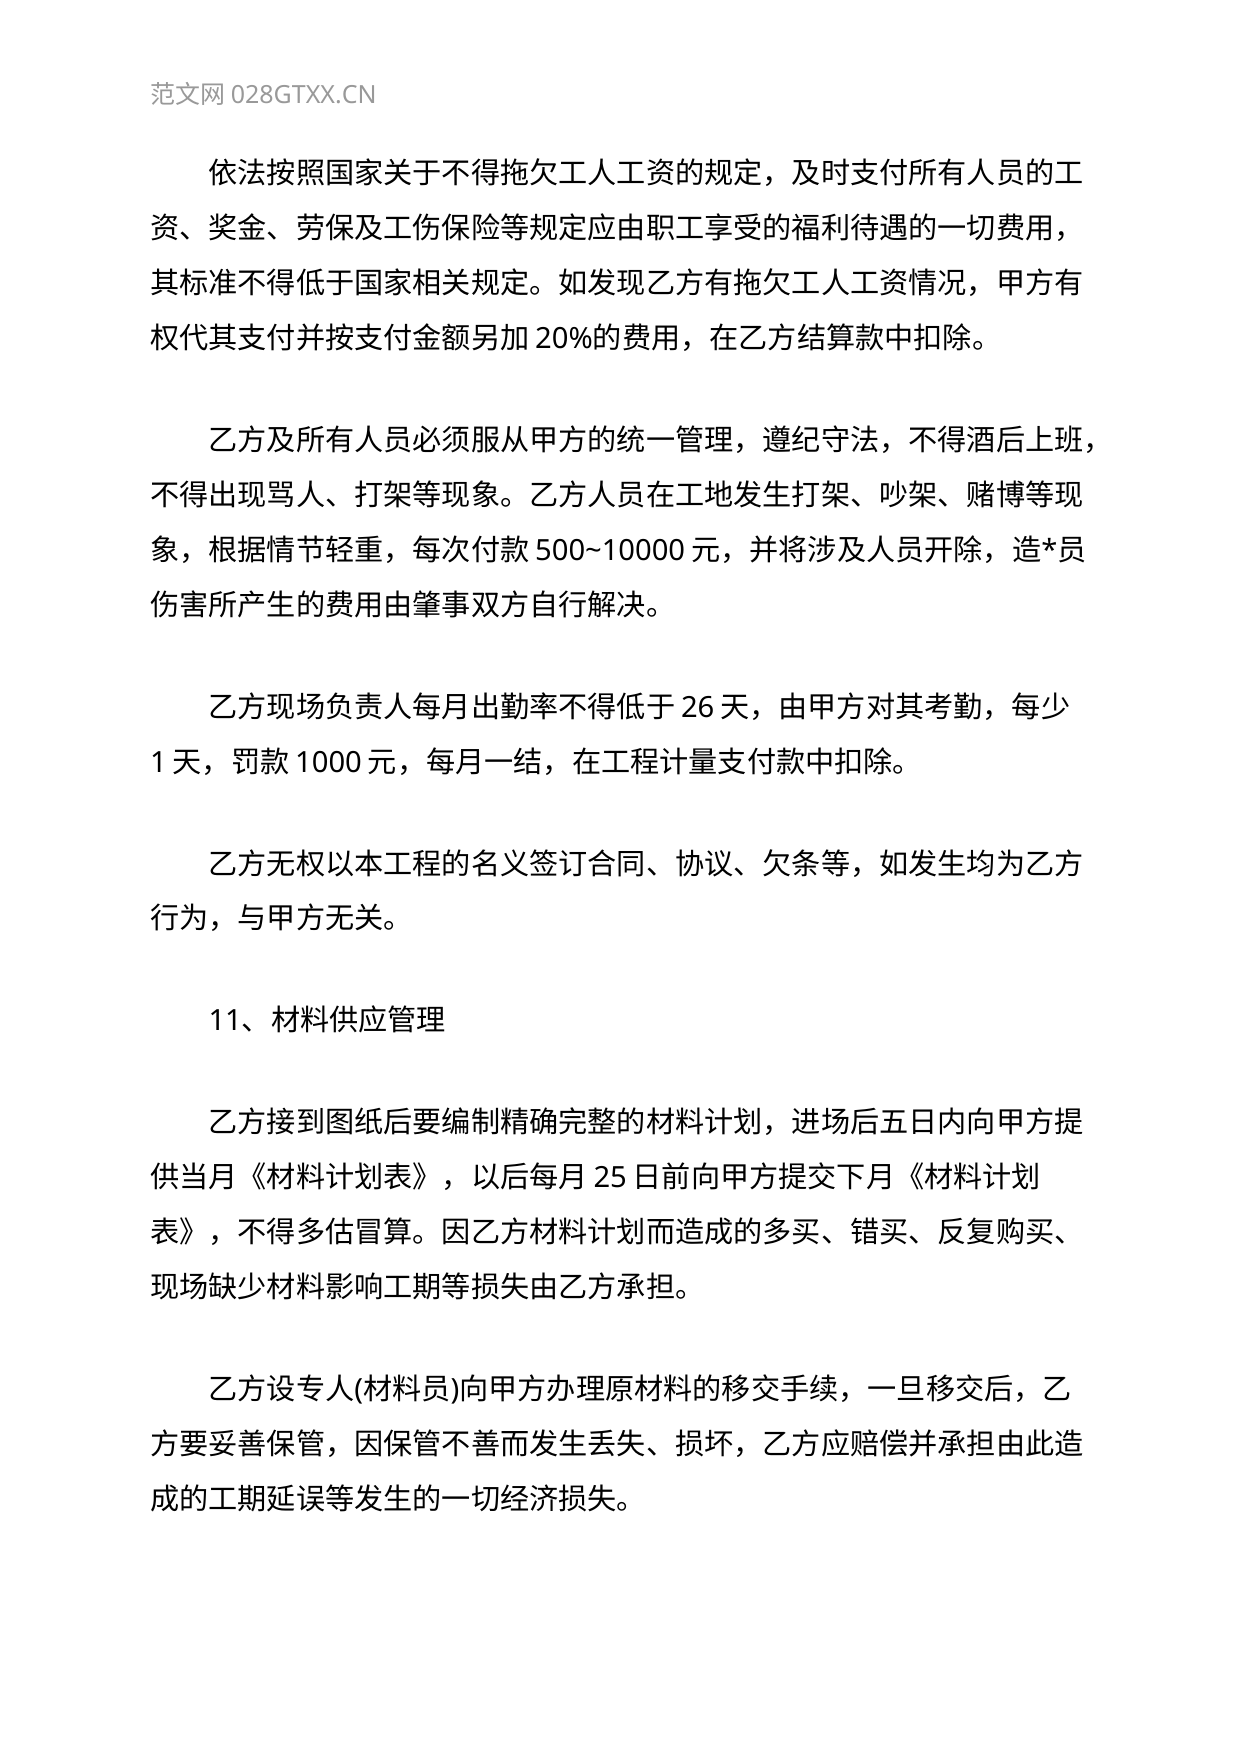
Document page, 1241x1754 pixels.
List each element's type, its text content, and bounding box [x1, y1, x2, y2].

text 乙方现场负责人每月出勤率不得低于26天，由甲方对其考勤，每少1天，罚款1000元，每月一结，在工程计量支付款中扣除。 [150, 683, 1090, 781]
text 11、材料供应管理 [150, 997, 1090, 1039]
text 乙方无权以本工程的名义签订合同、协议、欠条等，如发生均为乙方行为，与甲方无关。 [150, 840, 1090, 937]
text 乙方接到图纸后要编制精确完整的材料计划，进场后五日内向甲方提供当月《材料计划表》，以后每月25日前向甲方提交下月《材料计划表》，不得多估冒算。因乙方材料计划而造成的多买、错买、反复购买、现场缺少材料影响工期等损失由乙方承担。 [150, 1099, 1090, 1306]
text 依法按照国家关于不得拖欠工人工资的规定，及时支付所有人员的工资、奖金、劳保及工伤保险等规定应由职工享受的福利待遇的一切费用，其标准不得低于国家相关规定。如发现乙方有拖欠工人工资情况，甲方有权代其支付并按支付金额另加20%的费用，在乙方结算款中扣除。 [150, 150, 1090, 357]
text 乙方设专人(材料员)向甲方办理原材料的移交手续，一旦移交后，乙方要妥善保管，因保管不善而发生丢失、损坏，乙方应赔偿并承担由此造成的工期延误等发生的一切经济损失。 [150, 1365, 1090, 1518]
text 乙方及所有人员必须服从甲方的统一管理，遵纪守法，不得酒后上班，不得出现骂人、打架等现象。乙方人员在工地发生打架、吵架、赌博等现象，根据情节轻重，每次付款500~10000元，并将涉及人员开除，造*员伤害所产生的费用由肇事双方自行解决。 [150, 417, 1090, 624]
